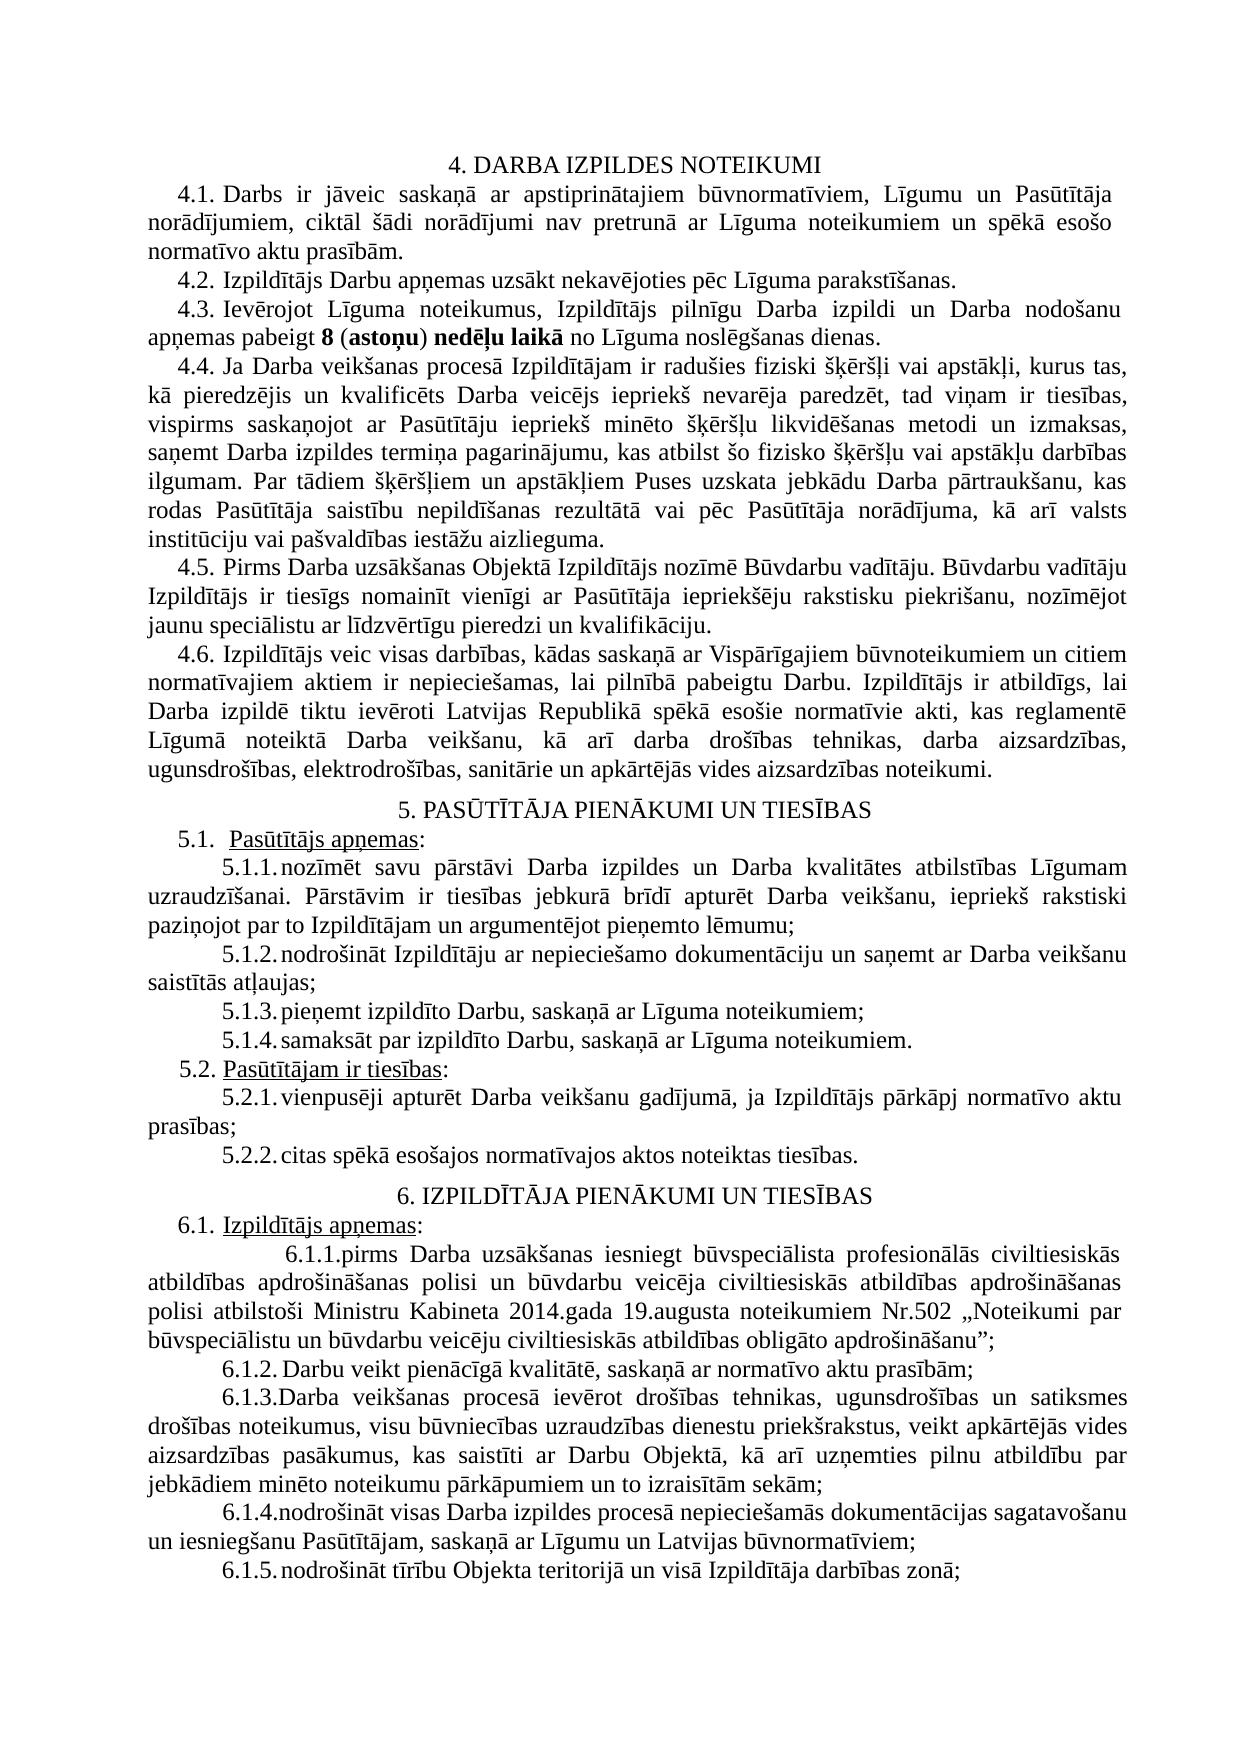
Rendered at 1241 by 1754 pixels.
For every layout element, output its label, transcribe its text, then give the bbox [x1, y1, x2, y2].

text 5.2. Pasūtītājam ir tiesības: [148, 1054, 1122, 1082]
list Pirms Darba uzsākšanas Objektā Izpildītājs nozīmē Būvdarbu vadītāju. Būvdarbu vadītāju Izpildītājs ir tiesīgs nomainīt vienīgi ar Pasūtītāja iepriekšēju rakstisku piekrišanu, nozīmējot jaunu speciālistu ar līdzvērtīgu pieredzi un kvalifikāciju. [148, 552, 1128, 639]
list Izpildītājs veic visas darbības, kādas saskaņā ar Vispārīgajiem būvnoteikumiem un citiem normatīvajiem ir nepieciešamas, lai pilnībā pabeigtu Darbu. Izpildītājs ir atbildīgs, lai Darba izpildē tiktu ievēroti Latvijas Republikā spēkā esošie normatīvie , kas reglamentē Līgumā noteiktā Darba veikšanu, kā arī darba drošības tehnikas, darba aizsardzības, ugunsdrošības, elektrodrošības, sanitārie un apkārtējās vides aizsardzības noteikumi. [148, 639, 1128, 782]
text 6.1.1.pirms Darba uzsākšanas iesniegt būvspeciālista profesionālās civiltiesiskās atbildības apdrošināšanas polisi un būvdarbu veicēja civiltiesiskās atbildības apdrošināšanas polisi atbilstoši Ministru Kabineta 2014.gada 19.augusta noteikumiem Nr.502 „Noteikumi par būvspeciālistu un būvdarbu veicēju civiltiesiskās atbildības obligāto apdrošināšanu”; [148, 1239, 1122, 1354]
list Ja Darba veikšanas procesā Izpildītājam ir radušies fiziski šķēršļi vai apstākļi, kurus tas, kā pieredzējis un kvalificēts Darba veicējs iepriekš nevarēja paredzēt, tad viņam ir tiesības, vispirms saskaņojot ar Pasūtītāju iepriekš minēto šķēršļu likvidēšanas metodi un izmaksas, saņemt Darba izpildes termiņa pagarinājumu, kas atbilst šo fizisko šķēršļu vai apstākļu darbības ilgumam. Par tādiem šķēršļiem un apstākļiem Puses uzskata jebkādu Darba pārtraukšanu, kas rodas Pasūtītāja saistību nepildīšanas rezultātā vai pēc Pasūtītāja norādījuma, kā arī valsts institūciju vai pašvaldības iestāžu aizlieguma. [148, 351, 1128, 552]
list Izpildītājs Darbu apņemas uzsākt nekavējoties pēc Līguma parakstīšanas. [177, 265, 1137, 294]
list nodrošināt tīrību Objekta teritorijā un visā Izpildītāja darbības zonā; [222, 1555, 1137, 1584]
text 5. PASŪTĪTĀJA PIENĀKUMI UN TIESĪBAS [148, 795, 1122, 824]
text 4. DARBA IZPILDES NOTEIKUMI [148, 150, 1122, 179]
list nodrošināt Izpildītāju ar nepieciešamo dokumentāciju un saņemt ar Darba veikšanu saistītās atļaujas; [148, 939, 1128, 996]
list samaksāt par izpildīto Darbu, saskaņā ar Līguma noteikumiem. [222, 1025, 1137, 1054]
text 6.1.4.nodrošināt visas Darba izpildes procesā nepieciešamās dokumentācijas sagatavošanu un iesniegšanu Pasūtītājam, saskaņā ar Līgumu un Latvijas būvnormatīviem; [103, 1497, 1128, 1555]
text 6. IZPILDĪTĀJA PIENĀKUMI UN TIESĪBAS [148, 1181, 1122, 1210]
list Darbs ir jāveic saskaņā ar apstiprinātajiem būvnormatīviem, Līgumu un Pasūtītāja norādījumiem, ciktāl šādi norādījumi nav pretrunā ar Līguma noteikumiem un spēkā esošo normatīvo aktu prasībām. [148, 179, 1113, 265]
list nozīmēt savu pārstāvi Darba izpildes un Darba kvalitātes atbilstības Līgumam uzraudzīšanai. Pārstāvim ir tiesības jebkurā brīdī apturēt Darba veikšanu, iepriekš rakstiski paziņojot par to Izpildītājam un argumentējot pieņemto lēmumu; [148, 852, 1128, 939]
list Darbu veikt pienācīgā kvalitātē, saskaņā ar normatīvo prasībām; [222, 1354, 1137, 1382]
list Izpildītājs apņemas: [177, 1210, 1122, 1239]
text 6.1.3.Darba veikšanas procesā ievērot drošības tehnikas, ugunsdrošības un satiksmes drošības noteikumus, visu būvniecības uzraudzības dienestu priekšrakstus, veikt apkārtējās vides aizsardzības pasākumus, kas saistīti ar Darbu Objektā, kā arī uzņemties pilnu atbildību par jebkādiem minēto noteikumu pārkāpumiem un to izraisītām sekām; [148, 1382, 1128, 1497]
list citas spēkā esošajos normatīvajos aktos noteiktas tiesības. [222, 1140, 1122, 1169]
list vienpusēji apturēt Darba veikšanu gadījumā, ja Izpildītājs pārkāpj normatīvo prasības; [148, 1082, 1122, 1140]
list Pasūtītājs apņemas: [177, 824, 1122, 852]
list pieņemt izpildīto Darbu, saskaņā ar Līguma noteikumiem; [222, 996, 1137, 1025]
list Ievērojot Līguma noteikumus, Izpildītājs pilnīgu Darba izpildi un Darba nodošanu apņemas pabeigt 8 (astoņu) nedēļu laikā no Līguma noslēgšanas dienas. [148, 294, 1122, 351]
